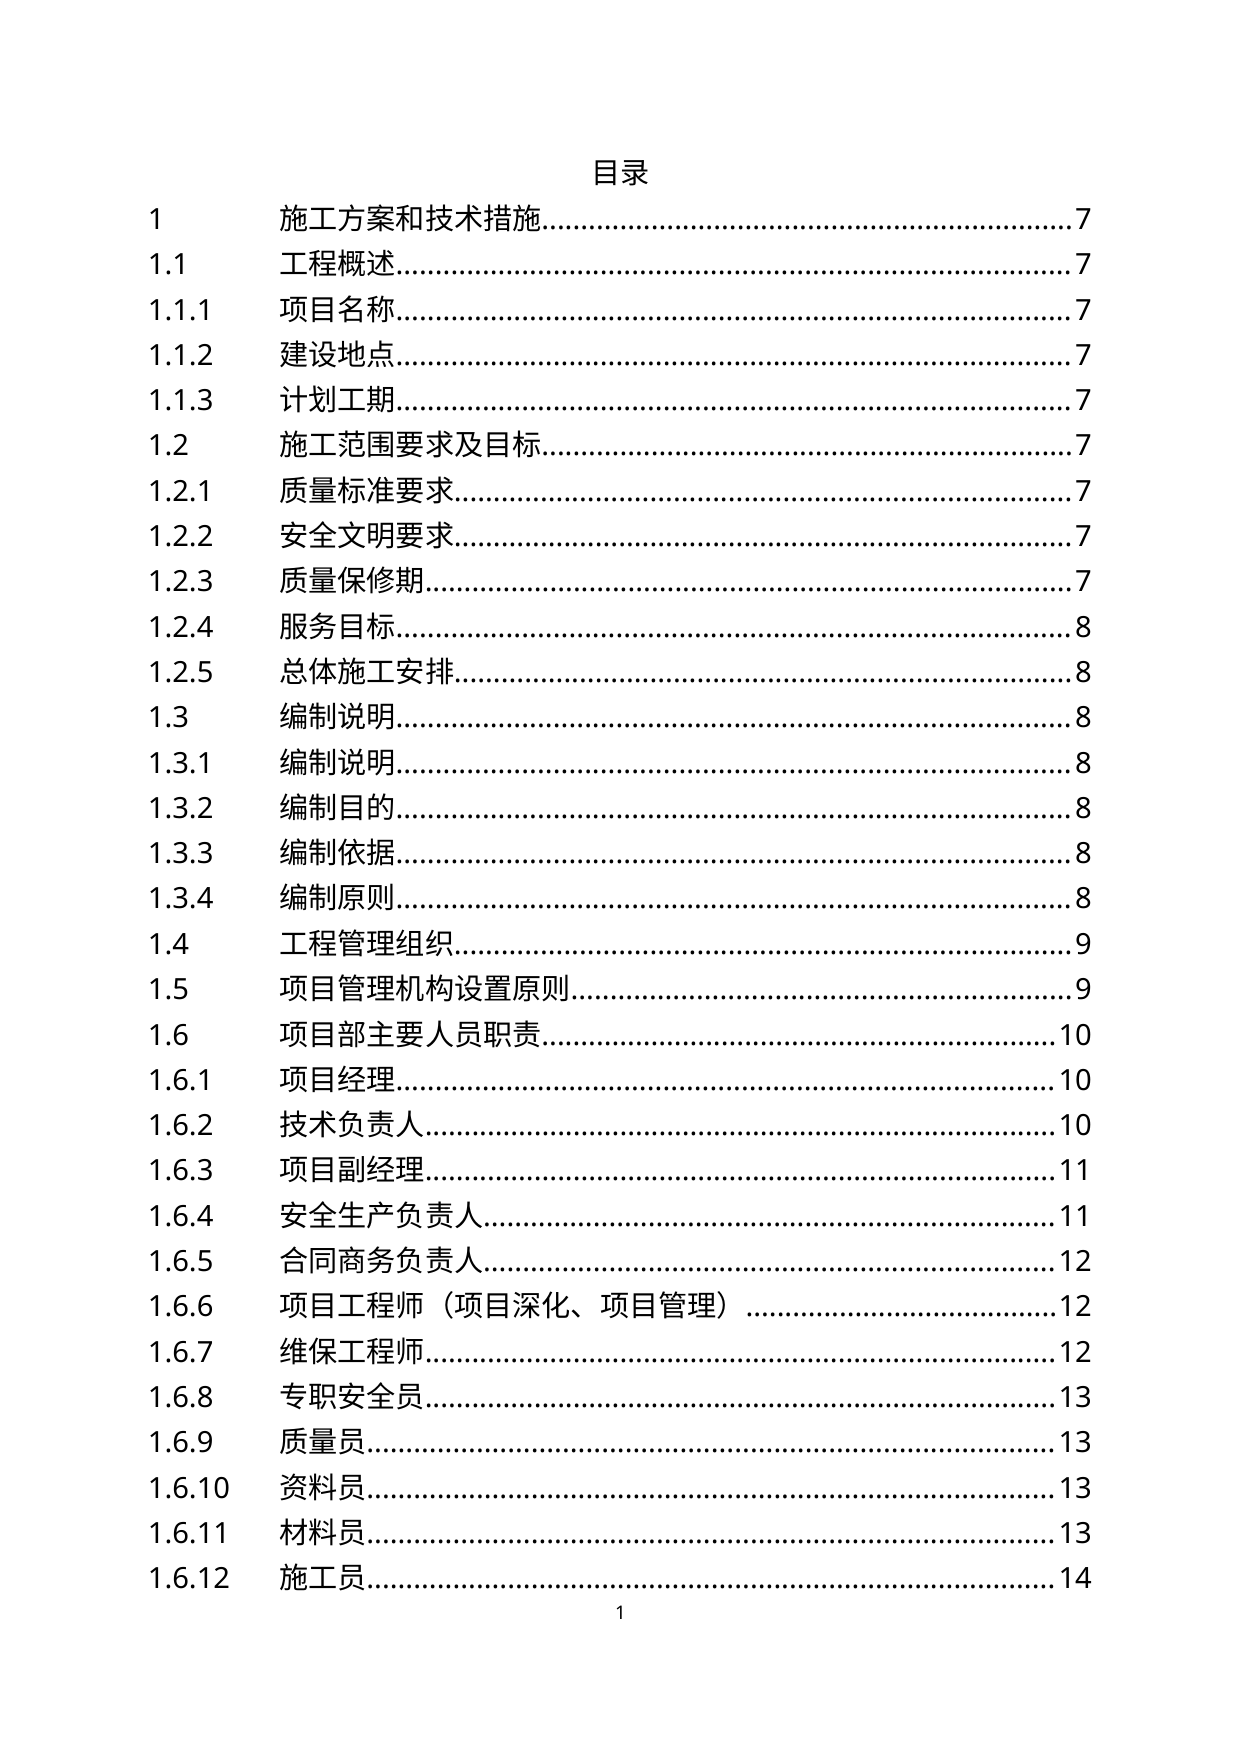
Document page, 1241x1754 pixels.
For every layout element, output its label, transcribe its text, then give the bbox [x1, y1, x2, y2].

text 1.2.4 服务目标 8 [148, 602, 1092, 647]
text 1.6.4 安全生产负责人 11 [148, 1191, 1092, 1236]
text 1.6.8 专职安全员 13 [148, 1372, 1092, 1417]
text 1.6.10 资料员 13 [148, 1463, 1092, 1508]
text 1.6.6 项目工程师（项目深化、项目管理） 12 [148, 1281, 1092, 1327]
text 1.6.3 项目副经理 11 [148, 1146, 1092, 1191]
text 目录 [148, 149, 1092, 194]
text 1.3.3 编制依据 8 [148, 828, 1092, 874]
text 1.3 编制说明 8 [148, 692, 1092, 738]
text 1.2 施工范围要求及目标 7 [148, 421, 1092, 466]
text 1.1.2 建设地点 7 [148, 330, 1092, 375]
text 1 施工方案和技术措施 7 [148, 194, 1092, 239]
text 1.1.3 计划工期 7 [148, 375, 1092, 421]
text 1.6.12 施工员 14 [148, 1553, 1092, 1599]
text 1.6.11 材料员 13 [148, 1508, 1092, 1553]
text 1.6.9 质量员 13 [148, 1417, 1092, 1463]
text 1.2.5 总体施工安排 8 [148, 647, 1092, 692]
text 1.6 项目部主要人员职责 10 [148, 1009, 1092, 1055]
text 1.2.1 质量标准要求 7 [148, 466, 1092, 511]
text 1.6.5 合同商务负责人 12 [148, 1236, 1092, 1281]
text 1.5 项目管理机构设置原则 9 [148, 964, 1092, 1009]
text 1.3.4 编制原则 8 [148, 874, 1092, 919]
text 1.3.2 编制目的 8 [148, 783, 1092, 828]
text 1.4 工程管理组织 9 [148, 919, 1092, 964]
text 1.6.2 技术负责人 10 [148, 1100, 1092, 1146]
text 1.2.2 安全文明要求 7 [148, 511, 1092, 556]
text 1.2.3 质量保修期 7 [148, 556, 1092, 602]
text 1.3.1 编制说明 8 [148, 738, 1092, 783]
text 1.1.1 项目名称 7 [148, 284, 1092, 330]
text 1.1 工程概述 7 [148, 239, 1092, 284]
text 1.6.1 项目经理 10 [148, 1055, 1092, 1100]
text 1.6.7 维保工程师 12 [148, 1327, 1092, 1372]
